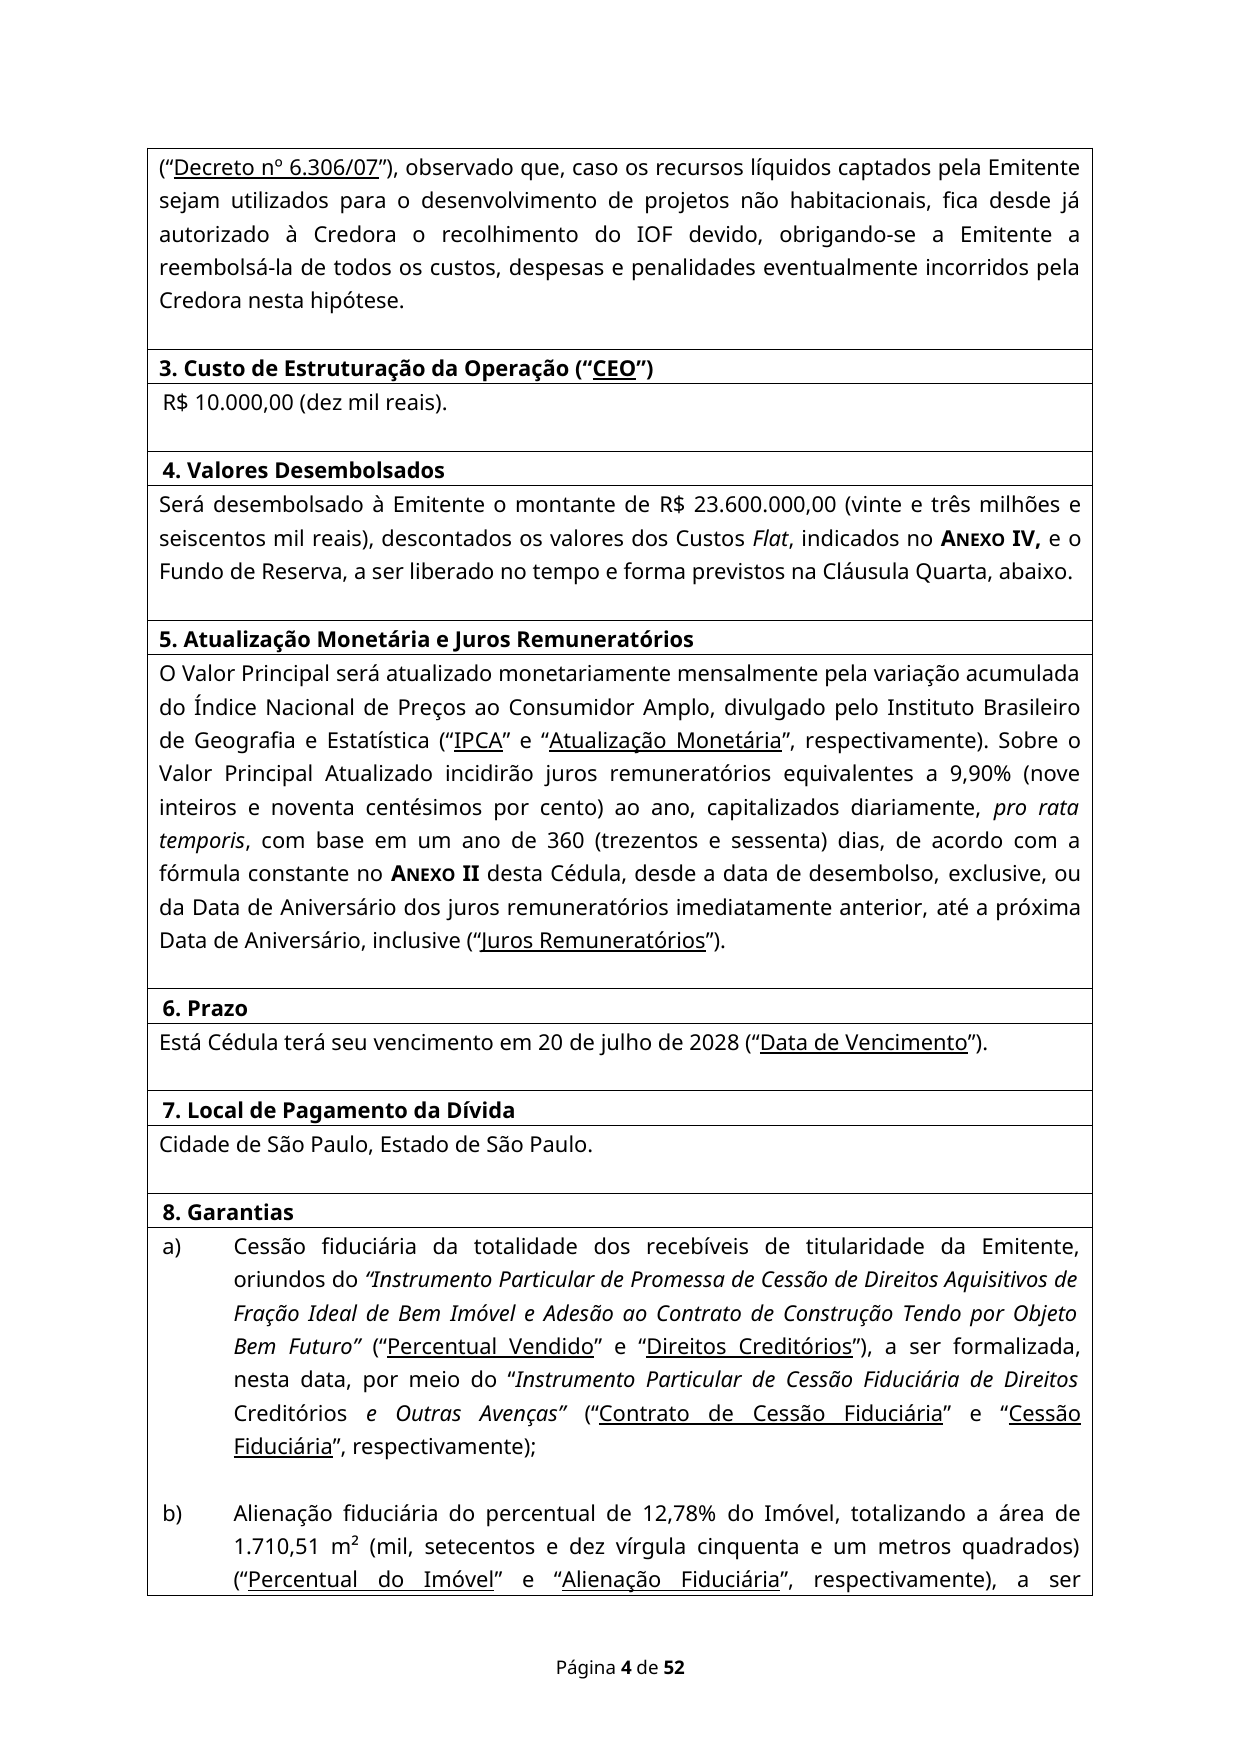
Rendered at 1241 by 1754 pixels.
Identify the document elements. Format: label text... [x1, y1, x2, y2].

table_cell 6. Prazo [148, 989, 1092, 1023]
table_cell Cidade de São Paulo, Estado de São Paulo. [148, 1126, 1092, 1192]
table_cell Está Cédula terá seu vencimento em 20 de julho de 2028 (“Data de Vencimento”). [148, 1024, 1092, 1090]
table_cell O Valor Principal será atualizado monetariamente mensalmente pela variação acumulada do Índice Nacional de Preços ao Consumidor Amplo, divulgado pelo Instituto Brasileiro de Geografia e Estatística (“IPCA” e “Atualização Monetária”, respectivamente). Sobre o Valor Principal Atualizado incidirão juros remuneratórios equivalentes a 9,90% (nove inteiros e noventa centésimos por cento) ao ano, capitalizados diariamente, pro rata temporis, com base em um ano de 360 (trezentos e sessenta) dias, de acordo com a fórmula constante no Anexo II desta Cédula, desde a data de desembolso, exclusive, ou da Data de Aniversário dos juros remuneratórios imediatamente anterior, até a próxima Data de Aniversário, inclusive (“Juros Remuneratórios”). [148, 655, 1092, 988]
table_cell Será desembolsado à Emitente o montante de R$ 23.600.000,00 (vinte e três milhões e seiscentos mil reais), descontados os valores dos Custos Flat, indicados no Anexo IV, e o Fundo de Reserva, a ser liberado no tempo e forma previstos na Cláusula Quarta, abaixo. [148, 486, 1092, 619]
table_cell R$ 10.000,00 (dez mil reais). [148, 384, 1092, 451]
table_cell 3. Custo de Estruturação da Operação (“CEO”) [148, 350, 1092, 383]
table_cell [148, 1228, 1092, 1594]
table_cell 4. Valores Desembolsados [148, 452, 1092, 485]
table_cell 5. Atualização Monetária e Juros Remuneratórios [148, 621, 1092, 654]
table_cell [148, 149, 1092, 349]
table_cell 7. Local de Pagamento da Dívida [148, 1091, 1092, 1125]
table_cell 8. Garantias [148, 1194, 1092, 1227]
